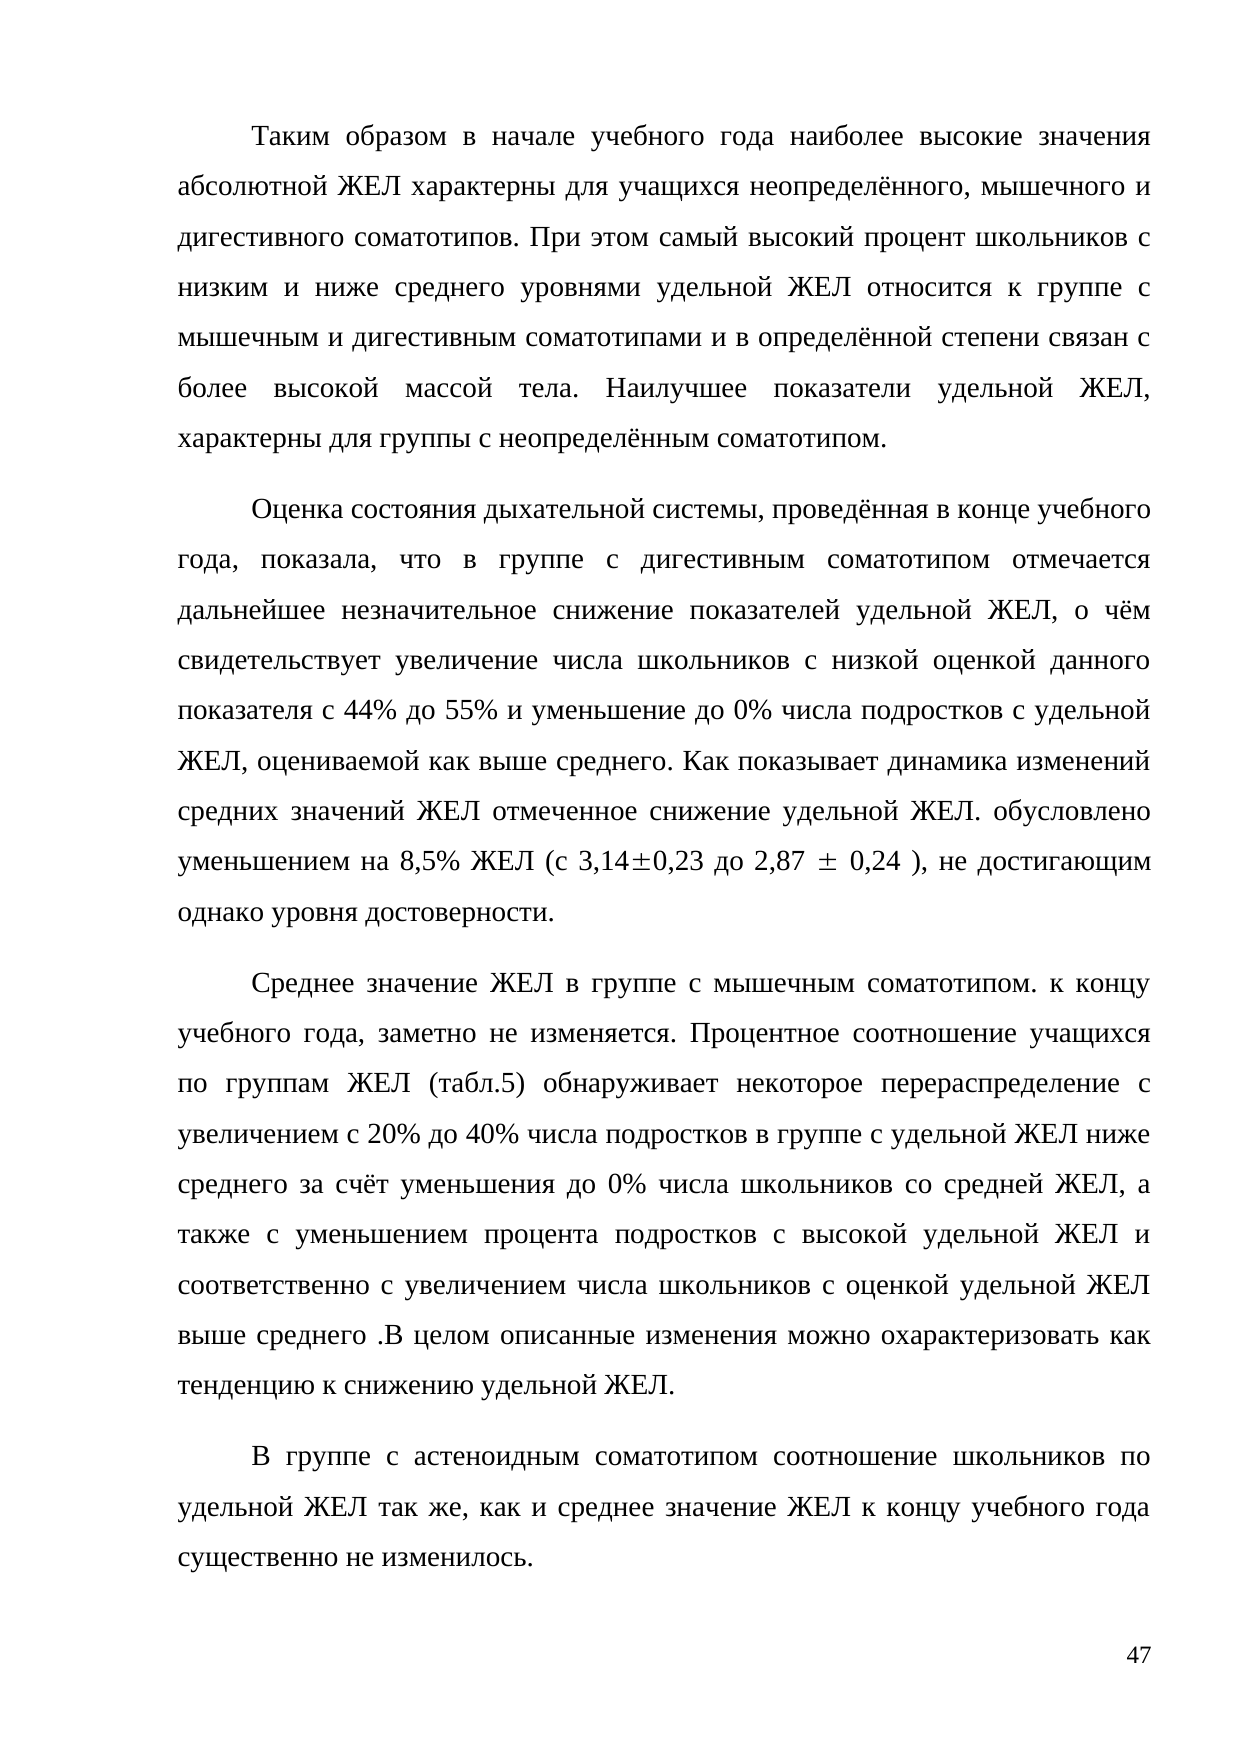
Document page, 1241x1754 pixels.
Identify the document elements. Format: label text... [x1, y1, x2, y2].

text Таким образом в начале учебного года наиболее высокие значения абсолютной ЖЕЛ характерны для учащихся неопределённого, мышечного и дигестивного соматотипов. При этом самый высокий процент школьников с низким и ниже среднего уровнями удельной ЖЕЛ относится к группе с мышечным и дигестивным соматотипами и в определённой степени связан с более высокой массой тела. Наилучшее показатели удельной ЖЕЛ, характерны для группы с неопределённым соматотипом. [177, 118, 1152, 453]
text Оценка состояния дыхательной системы, проведённая в конце учебного года, показала, что в группе с дигестивным соматотипом отмечается дальнейшее незначительное снижение показателей удельной ЖЕЛ, о чём свидетельствует увеличение числа школьников с низкой оценкой данного показателя с 44% до 55% и уменьшение до 0% числа подростков с удельной ЖЕЛ, оцениваемой как выше среднего. Как показывает динамика изменений средних значений ЖЕЛ отмеченное снижение удельной ЖЕЛ. обусловлено уменьшением на 8,5% ЖЕЛ (с 3,140,23 до 2,87 0,24 ), не достигающим однако уровня достоверности. [177, 491, 1152, 927]
text Среднее значение ЖЕЛ в группе с мышечным соматотипом. к концу учебного года, заметно не изменяется. Процентное соотношение учащихся по группам ЖЕЛ (табл.5) обнаруживает некоторое перераспределение с увеличением с 20% до 40% числа подростков в группе с удельной ЖЕЛ ниже среднего за счёт уменьшения до 0% числа школьников со средней ЖЕЛ, а также с уменьшением процента подростков с высокой удельной ЖЕЛ и соответственно с увеличением числа школьников с оценкой удельной ЖЕЛ выше среднего .В целом описанные изменения можно охарактеризовать как тенденцию к снижению удельной ЖЕЛ. [177, 965, 1152, 1401]
text В группе с астеноидным соматотипом соотношение школьников по удельной ЖЕЛ так же, как и среднее значение ЖЕЛ к концу учебного года существенно не изменилось. [177, 1438, 1152, 1573]
